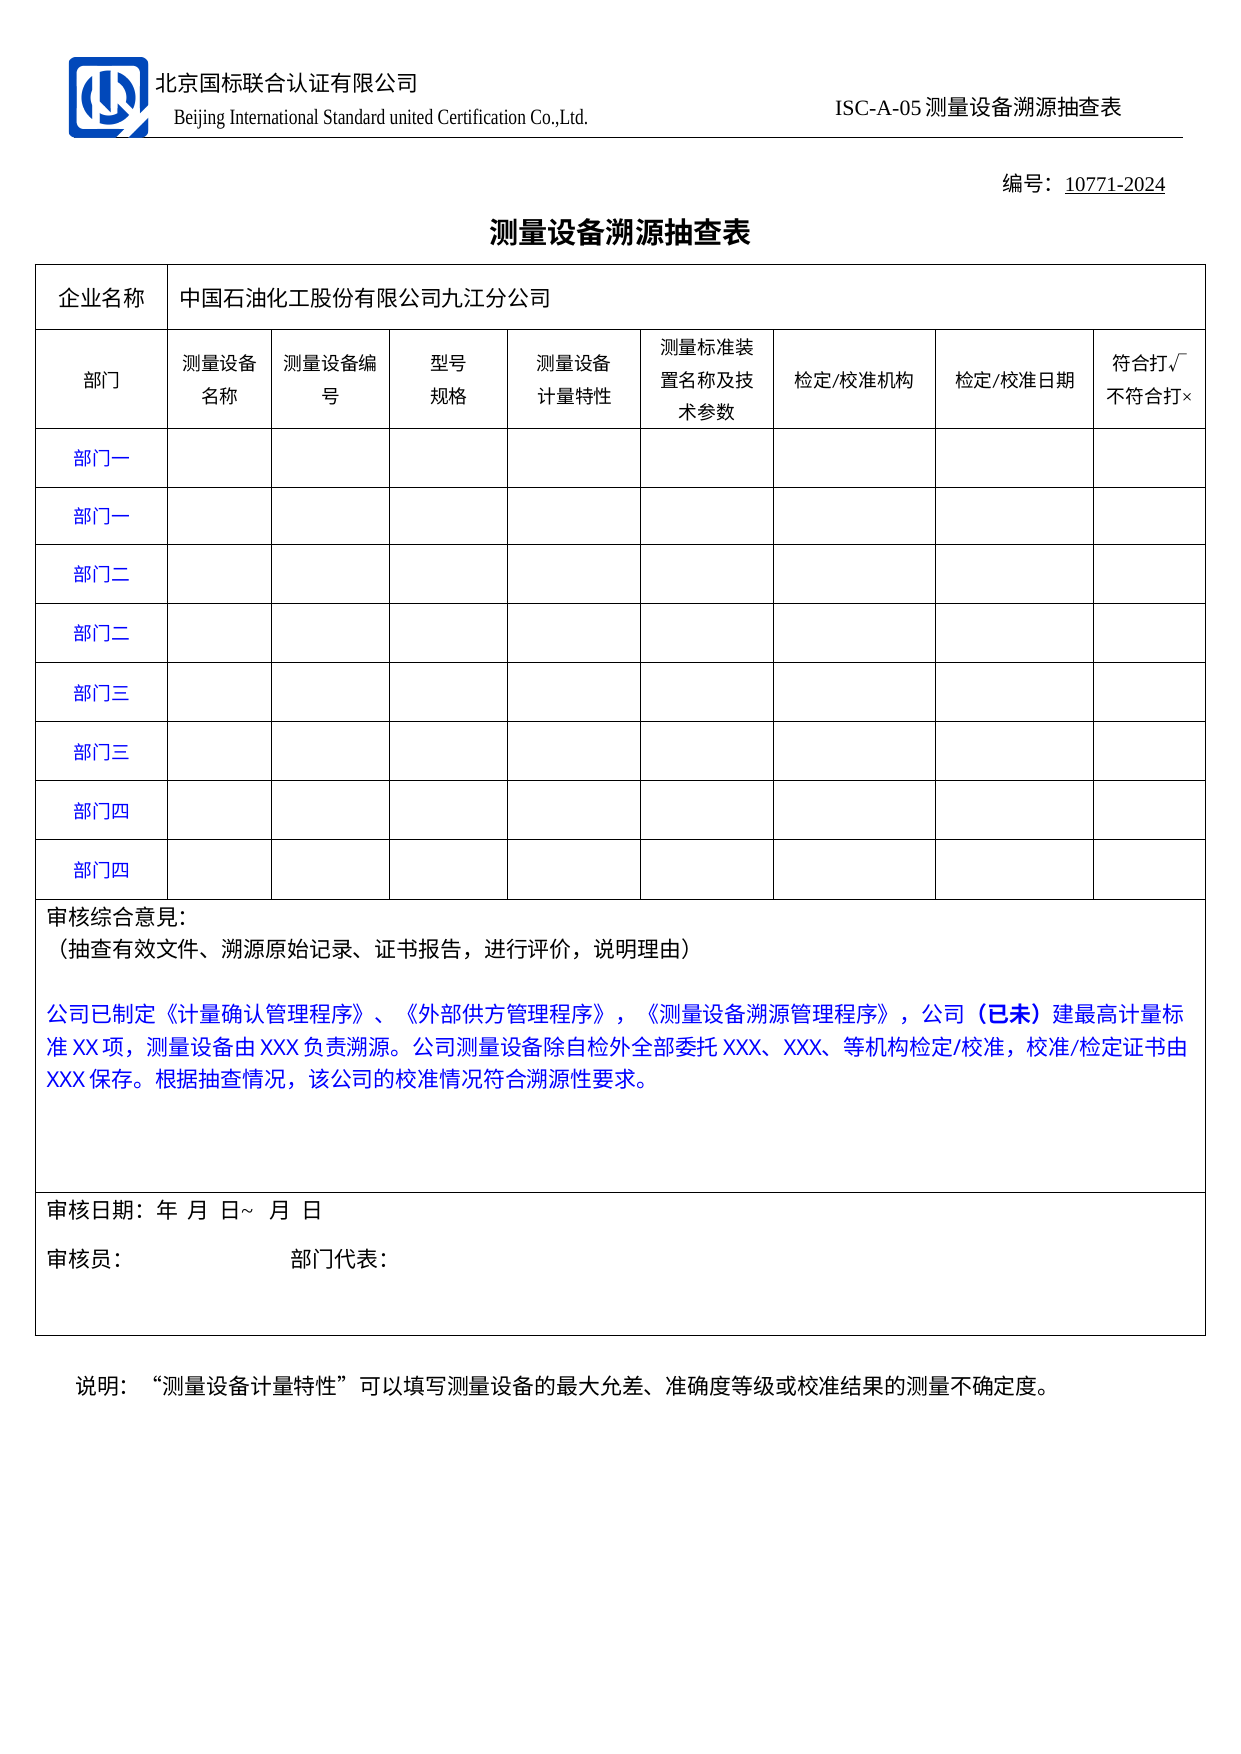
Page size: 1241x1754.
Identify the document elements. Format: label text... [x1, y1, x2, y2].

table_cell [774, 488, 935, 543]
table_cell [508, 488, 640, 543]
table_cell [774, 545, 935, 603]
picture [68, 57, 149, 138]
table_cell [1094, 488, 1205, 543]
table_cell [1094, 604, 1205, 662]
text 编号：10771-2024 [75, 166, 1165, 199]
table_cell [774, 429, 935, 487]
table_cell 测量设备编号 [272, 330, 389, 428]
table_cell [774, 781, 935, 839]
table_cell [774, 604, 935, 662]
table_cell [168, 604, 271, 662]
table_cell [1094, 781, 1205, 839]
table_cell [936, 429, 1093, 487]
table_cell [390, 663, 507, 721]
table_cell [508, 840, 640, 898]
table_cell 检定/校准日期 [936, 330, 1093, 428]
table_cell [390, 604, 507, 662]
table_cell [1094, 722, 1205, 780]
table_header 中国石油化工股份有限公司九江分公司 [168, 265, 1205, 329]
table_cell [168, 429, 271, 487]
table_cell [272, 429, 389, 487]
table_cell 部门四 [36, 781, 167, 839]
table_cell [390, 429, 507, 487]
table_cell [168, 545, 271, 603]
table_cell [641, 840, 773, 898]
table_cell 部门一 [36, 488, 167, 543]
table_cell [936, 604, 1093, 662]
table_cell 审核综合意見： （抽查有效文件、溯源原始记录、证书报告，进行评价，说明理由） 公司已制定《计量确认管理程序》、《外部供方管理程序》，《测量设备溯源管理程序》，公司（已未）建最高计量标准XX项，测量设备由XXX负责溯源。公司测量设备除自检外全部委托XXX、XXX、等机构检定/校准，校准/检定证书由XXX保存。根据抽查情况，该公司的校准情况符合溯源性要求。 [36, 900, 1205, 1192]
table_cell [508, 545, 640, 603]
table_header 企业名称 [36, 265, 167, 329]
table_cell [168, 722, 271, 780]
table_cell [168, 781, 271, 839]
table_cell 测量设备名称 [168, 330, 271, 428]
table_cell [272, 722, 389, 780]
table_cell [272, 545, 389, 603]
table_cell [774, 663, 935, 721]
table_cell [168, 840, 271, 898]
table_cell [641, 722, 773, 780]
table_cell [168, 663, 271, 721]
table_cell 部门三 [36, 722, 167, 780]
table_cell [641, 604, 773, 662]
table_cell 检定/校准机构 [774, 330, 935, 428]
table_cell [390, 545, 507, 603]
table_cell [774, 722, 935, 780]
table_cell [168, 488, 271, 543]
text 测量设备溯源抽查表 [75, 199, 1165, 264]
table_cell 部门三 [36, 663, 167, 721]
table_cell [1094, 545, 1205, 603]
table_cell [936, 488, 1093, 543]
table_cell [1094, 429, 1205, 487]
table_cell 测量设备 计量特性 [508, 330, 640, 428]
table_cell [936, 722, 1093, 780]
table_cell [641, 488, 773, 543]
table_cell [936, 840, 1093, 898]
table_cell 部门一 [36, 429, 167, 487]
table_cell 部门二 [36, 604, 167, 662]
text 说明：“测量设备计量特性”可以填写测量设备的最大允差、准确度等级或校准结果的测量不确定度。 [75, 1368, 1165, 1401]
table_cell [774, 840, 935, 898]
table_cell [641, 663, 773, 721]
table_cell [1094, 840, 1205, 898]
table_cell 部门 [36, 330, 167, 428]
table_cell 符合打√ 不符合打× [1094, 330, 1205, 428]
table_cell [272, 663, 389, 721]
table_cell [272, 840, 389, 898]
table_cell [272, 604, 389, 662]
table_cell 部门四 [36, 840, 167, 898]
table_cell [390, 722, 507, 780]
table_cell [641, 545, 773, 603]
table_cell 审核日期：年 月 日~ 月 日 审核员： 部门代表： [36, 1193, 1205, 1335]
table_cell [936, 781, 1093, 839]
table_cell 型号 规格 [390, 330, 507, 428]
table_cell [508, 663, 640, 721]
table_cell [390, 488, 507, 543]
table_cell [1094, 663, 1205, 721]
table_cell [641, 429, 773, 487]
table_cell [936, 663, 1093, 721]
table_cell [272, 781, 389, 839]
table_cell [508, 604, 640, 662]
table_cell [508, 722, 640, 780]
table_cell [508, 429, 640, 487]
table_cell [272, 488, 389, 543]
table_cell 测量标准装置名称及技术参数 [641, 330, 773, 428]
table_cell [641, 781, 773, 839]
table_cell [390, 781, 507, 839]
table_cell [508, 781, 640, 839]
table_cell 部门二 [36, 545, 167, 603]
table_cell [936, 545, 1093, 603]
table_cell [390, 840, 507, 898]
